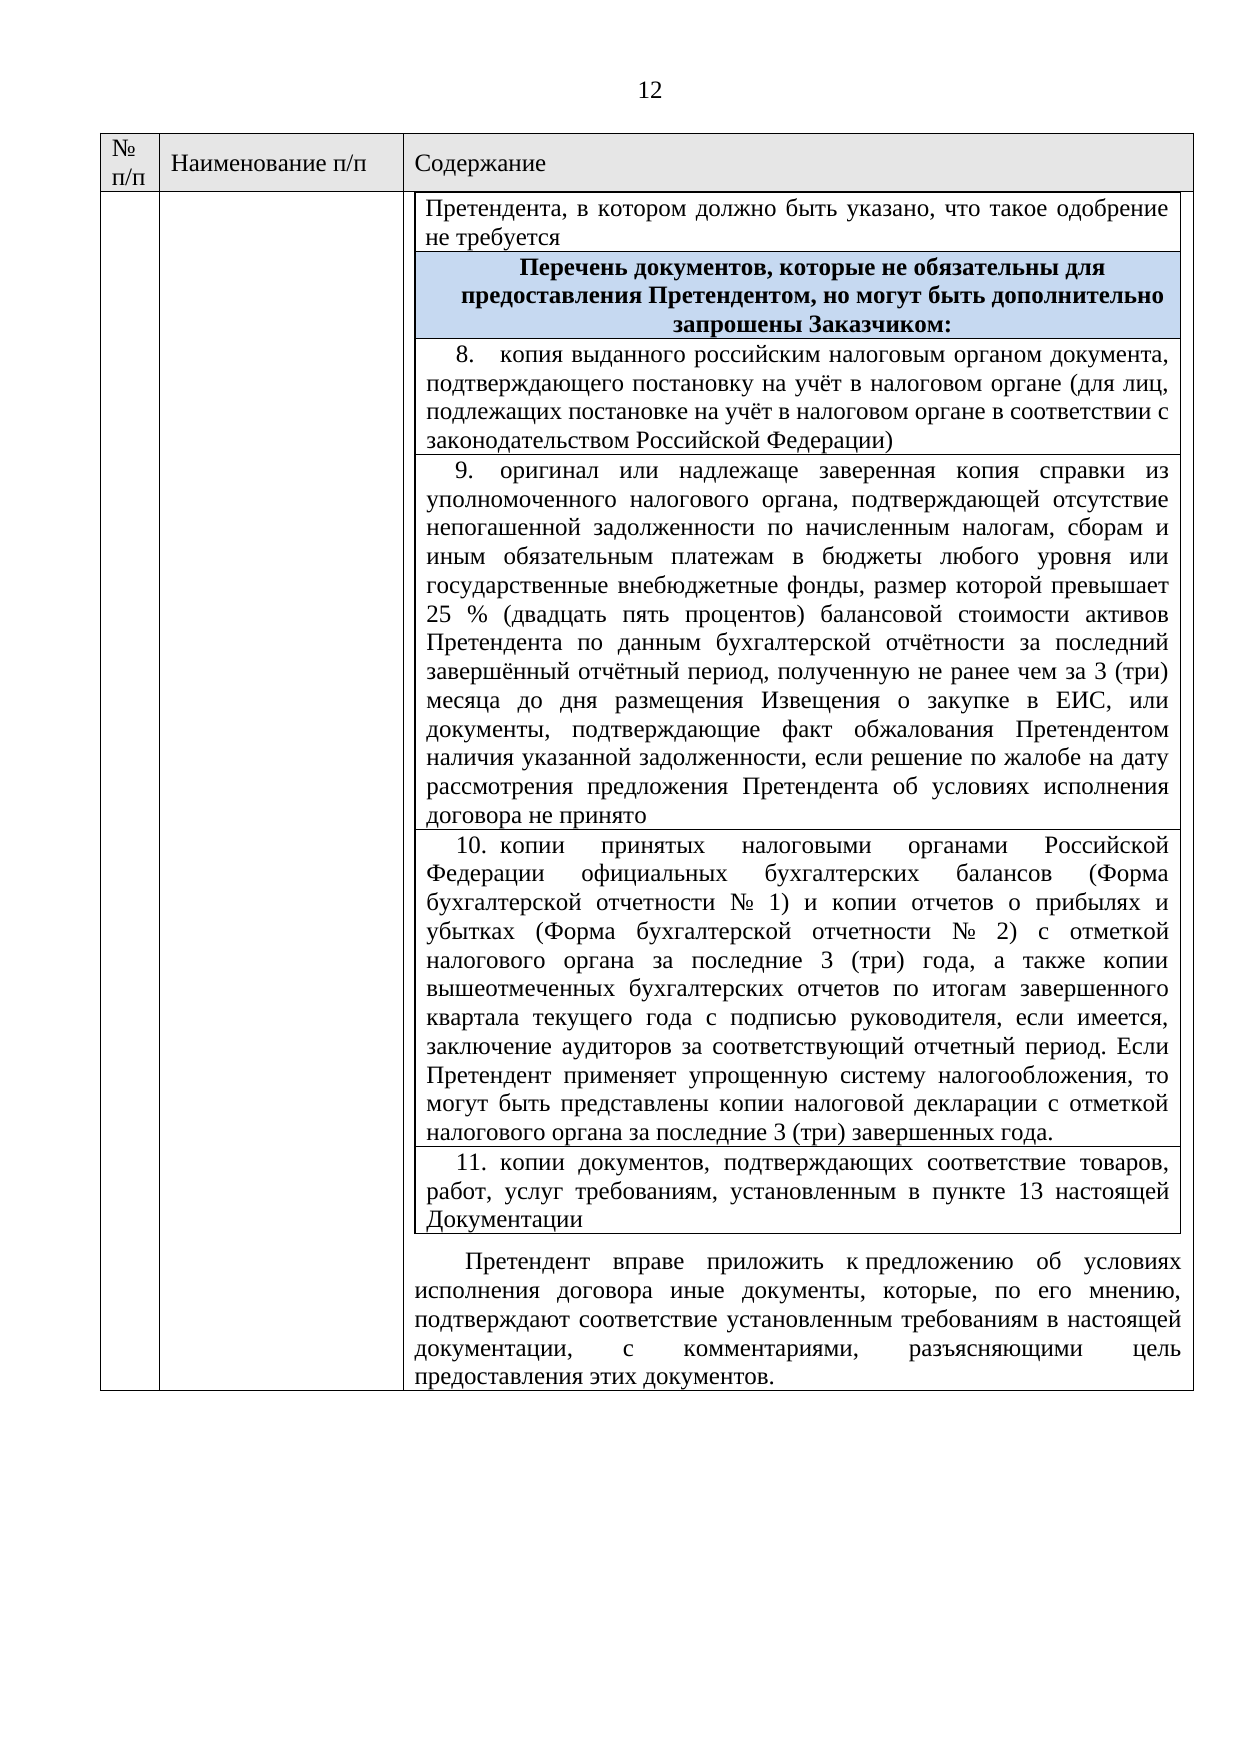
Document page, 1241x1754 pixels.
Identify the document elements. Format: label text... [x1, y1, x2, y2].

table_header Содержание [404, 134, 1193, 191]
table_header Наименование п/п [160, 134, 403, 191]
table_cell [101, 192, 159, 1390]
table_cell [160, 192, 403, 1390]
table_header № п/п [101, 134, 159, 191]
